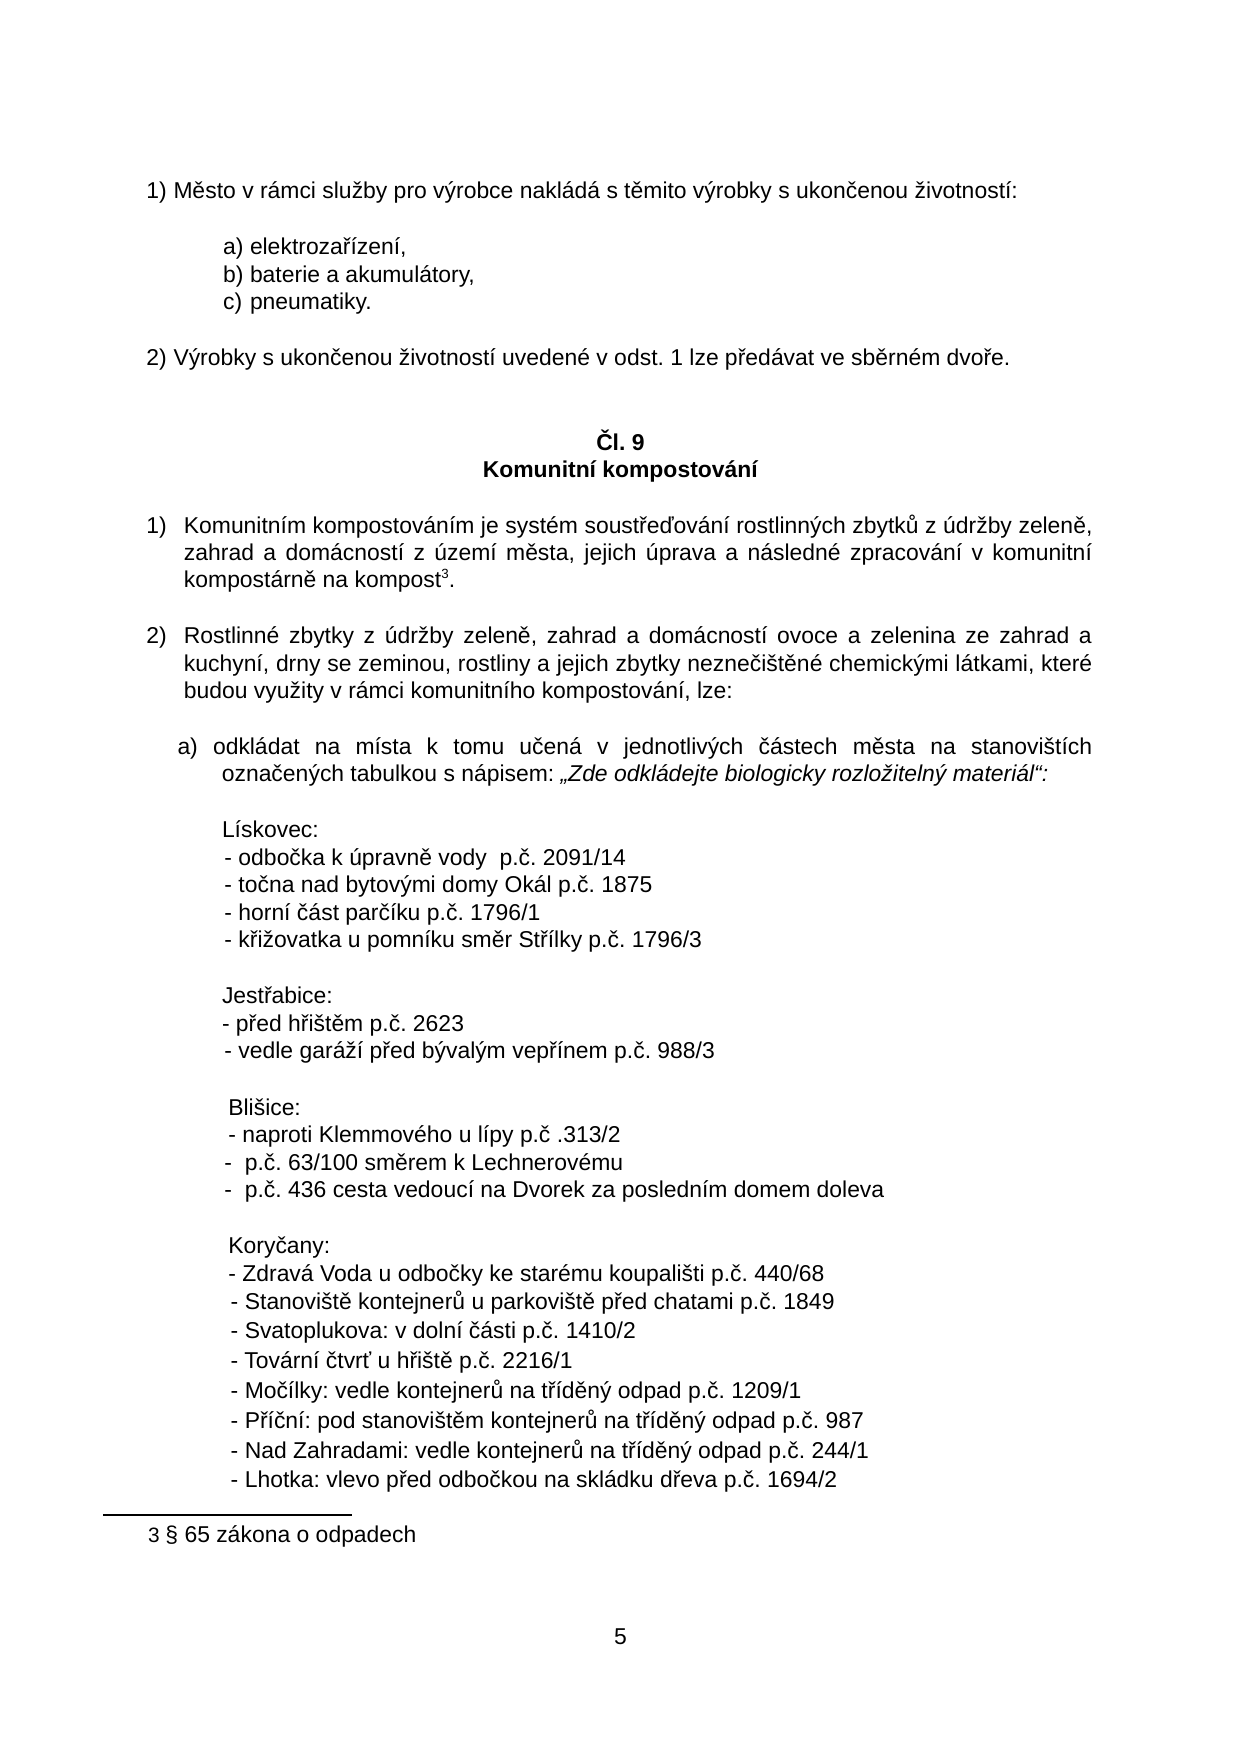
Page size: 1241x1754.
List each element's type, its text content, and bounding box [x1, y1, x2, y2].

list elektrozařízení, [223, 233, 1093, 259]
text - před hřištěm p.č. 2623 [177, 1010, 1093, 1036]
text - Stanoviště kontejnerů u parkoviště před chatami p.č. 1849 [148, 1288, 1093, 1314]
list baterie a akumulátory, [223, 261, 1093, 287]
text Čl. 9 [264, 429, 976, 455]
text - Nad Zahradami: vedle kontejnerů na tříděný odpad p.č. 244/1 [148, 1437, 1093, 1463]
list pneumatiky. [223, 288, 1093, 314]
text - p.č. 436 cesta vedoucí na Dvorek za posledním domem doleva [148, 1176, 1093, 1203]
text - p.č. 63/100 směrem k Lechnerovému [148, 1149, 1093, 1175]
text a) odkládat na místa k tomu učená v jednotlivých částech města na stanovištích označených tabulkou s nápisem: „Zde odkládejte biologicky rozložitelný materiál“: [177, 733, 1093, 786]
list Rostlinné zbytky z údržby zeleně, zahrad a domácností ovoce a zelenina ze zahrad a kuchyní, drny se zeminou, rostliny a jejich zbytky neznečištěné chemickými látkami, které budou využity v rámci komunitního kompostování, lze: [146, 622, 1093, 703]
list Město v rámci služby pro výrobce nakládá s těmito výrobky s ukončenou životností: [146, 177, 1093, 203]
text - Močílky: vedle kontejnerů na tříděný odpad p.č. 1209/1 [148, 1377, 1093, 1403]
text - točna nad bytovými domy Okál p.č. 1875 [148, 871, 1093, 897]
text - Lhotka: vlevo před odbočkou na skládku dřeva p.č. 1694/2 [148, 1466, 1093, 1493]
text - Svatoplukova: v dolní části p.č. 1410/2 [103, 1317, 1093, 1344]
text Koryčany: [177, 1232, 1093, 1259]
text Jestřabice: [177, 982, 1093, 1009]
text - Příční: pod stanovištěm kontejnerů na tříděný odpad p.č. 987 [148, 1407, 1093, 1433]
text - odbočka k úpravně vody p.č. 2091/14 [148, 843, 1093, 870]
text - naproti Klemmového u lípy p.č .313/2 [177, 1121, 1093, 1147]
text - křižovatka u pomníku směr Střílky p.č. 1796/3 [148, 926, 1093, 953]
text - Tovární čtvrť u hřiště p.č. 2216/1 [103, 1347, 1093, 1373]
text Komunitní kompostování [264, 456, 976, 483]
text - Zdravá Voda u odbočky ke starému koupališti p.č. 440/68 [177, 1260, 1093, 1286]
text Lískovec: [177, 816, 1093, 842]
text Blišice: [177, 1093, 1093, 1120]
text - vedle garáží před bývalým vepřínem p.č. 988/3 [148, 1037, 1093, 1064]
list Komunitním kompostováním je systém soustřeďování rostlinných zbytků z údržby zeleně, zahrad a domácností z území města, jejich úprava a následné zpracování v komunitní kompostárně na kompost. [146, 512, 1093, 593]
text - horní část parčíku p.č. 1796/1 [148, 899, 1093, 925]
list Výrobky s ukončenou životností uvedené v odst. 1 lze předávat ve sběrném dvoře. [146, 344, 1093, 371]
